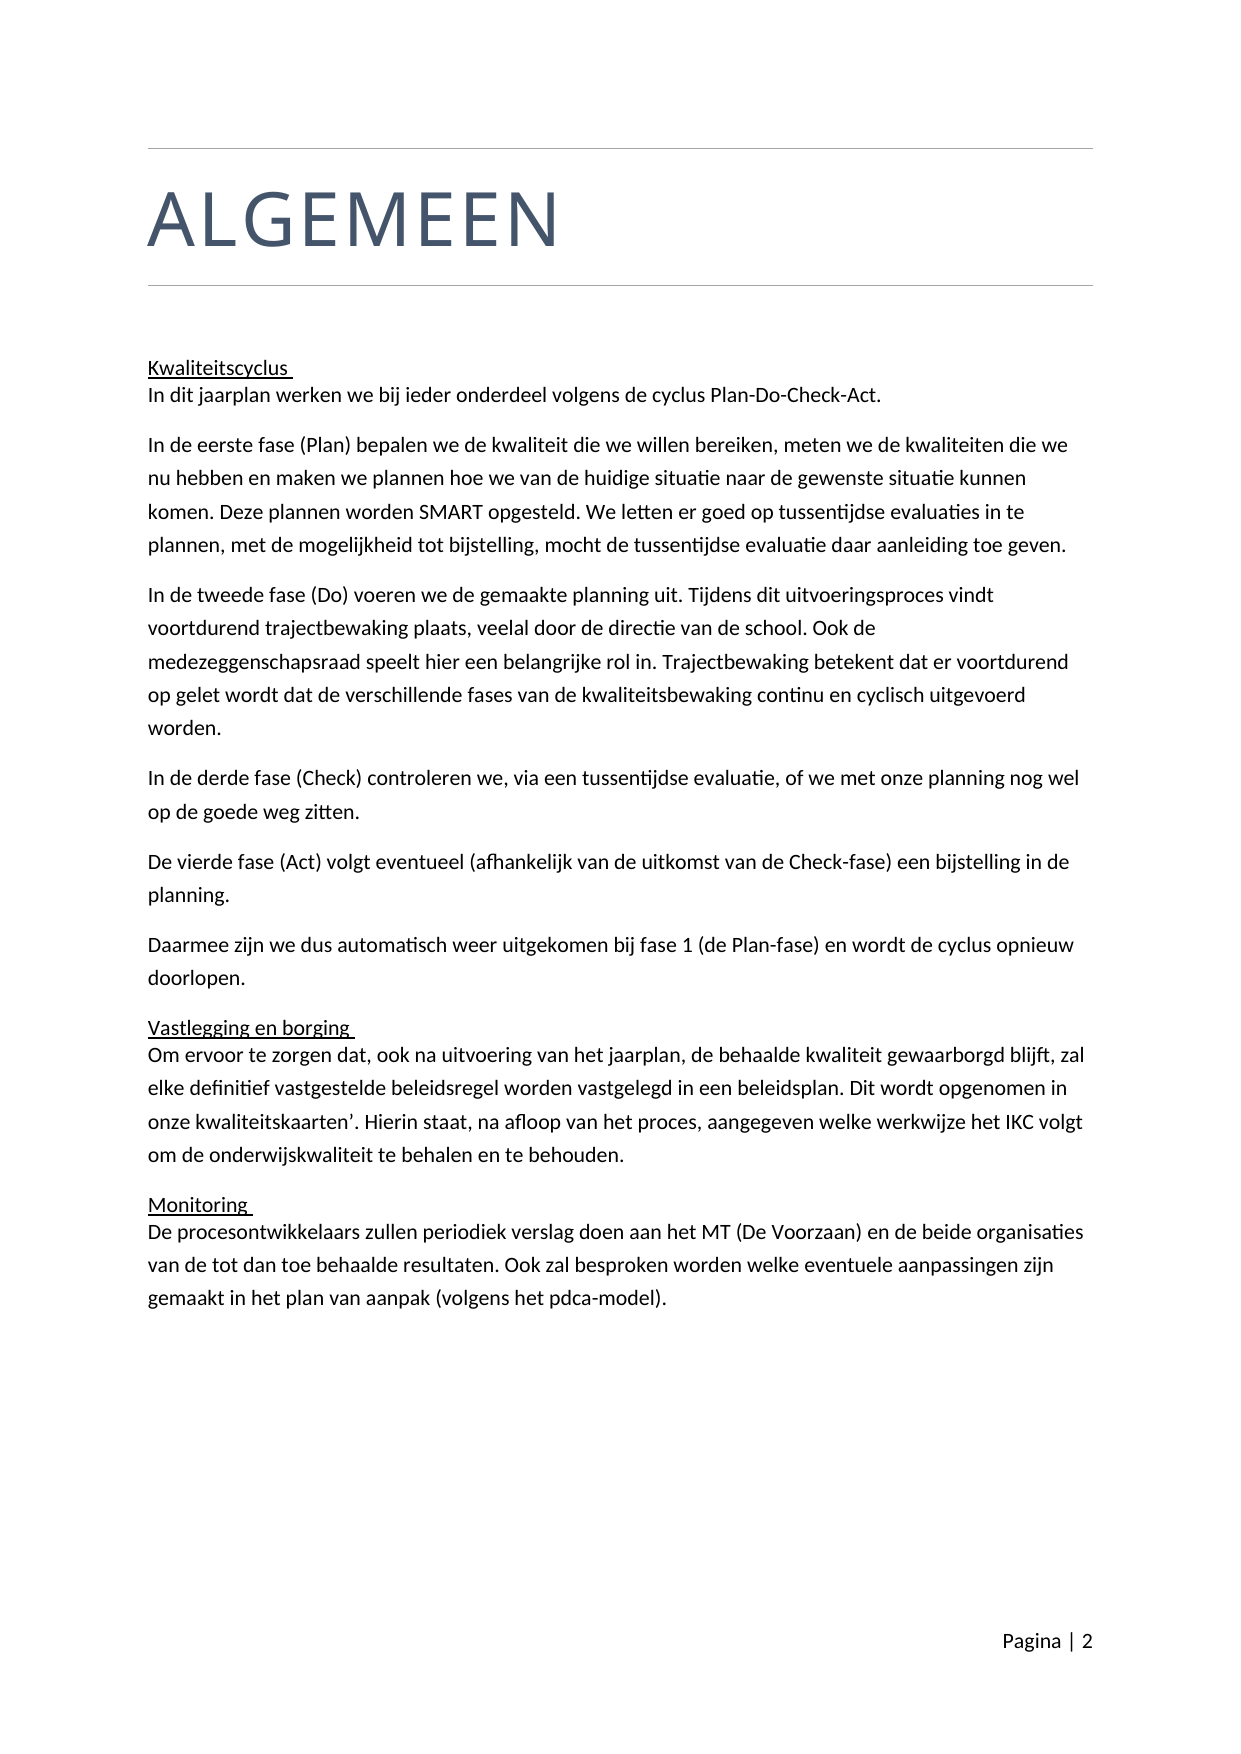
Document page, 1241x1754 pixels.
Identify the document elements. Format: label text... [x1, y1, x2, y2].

title ALGEMEEN [148, 149, 1093, 285]
text De procesontwikkelaars zullen periodiek verslag doen aan het MT (De Voorzaan) en de beide organisaties van de tot dan toe behaalde resultaten. Ook zal besproken worden welke eventuele aanpassingen zijn gemaakt in het plan van aanpak (volgens het pdca-model). [148, 1218, 1093, 1311]
text De vierde fase (Act) volgt eventueel (afhankelijk van de uitkomst van de Check-fase) een bijstelling in de planning. [148, 848, 1093, 908]
text Om ervoor te zorgen dat, ook na uitvoering van het jaarplan, de behaalde kwaliteit gewaarborgd blijft, zal elke definitief vastgestelde beleidsregel worden vastgelegd in een beleidsplan. Dit wordt opgenomen in onze kwaliteitskaarten’. Hierin staat, na afloop van het proces, aangegeven welke werkwijze het IKC volgt om de onderwijskwaliteit te behalen en te behouden. [148, 1041, 1093, 1168]
text In dit jaarplan werken we bij ieder onderdeel volgens de cyclus Plan-Do-Check-Act. [148, 381, 1093, 408]
text In de tweede fase (Do) voeren we de gemaakte planning uit. Tijdens dit uitvoeringsproces vindt voortdurend trajectbewaking plaats, veelal door de directie van de school. Ook de medezeggenschapsraad speelt hier een belangrijke rol in. Trajectbewaking betekent dat er voortdurend op gelet wordt dat de verschillende fases van de kwaliteitsbewaking continu en cyclisch uitgevoerd worden. [148, 581, 1093, 741]
text Kwaliteitscyclus [148, 354, 1093, 381]
text In de derde fase (Check) controleren we, via een tussentijdse evaluatie, of we met onze planning nog wel op de goede weg zitten. [148, 764, 1093, 824]
text Daarmee zijn we dus automatisch weer uitgekomen bij fase 1 (de Plan-fase) en wordt de cyclus opnieuw doorlopen. [148, 931, 1093, 991]
text Vastlegging en borging [148, 1014, 1093, 1041]
text In de eerste fase (Plan) bepalen we de kwaliteit die we willen bereiken, meten we de kwaliteiten die we nu hebben en maken we plannen hoe we van de huidige situatie naar de gewenste situatie kunnen komen. Deze plannen worden SMART opgesteld. We letten er goed op tussentijdse evaluaties in te plannen, met de mogelijkheid tot bijstelling, mocht de tussentijdse evaluatie daar aanleiding toe geven. [148, 431, 1093, 558]
text Monitoring [148, 1191, 1093, 1218]
